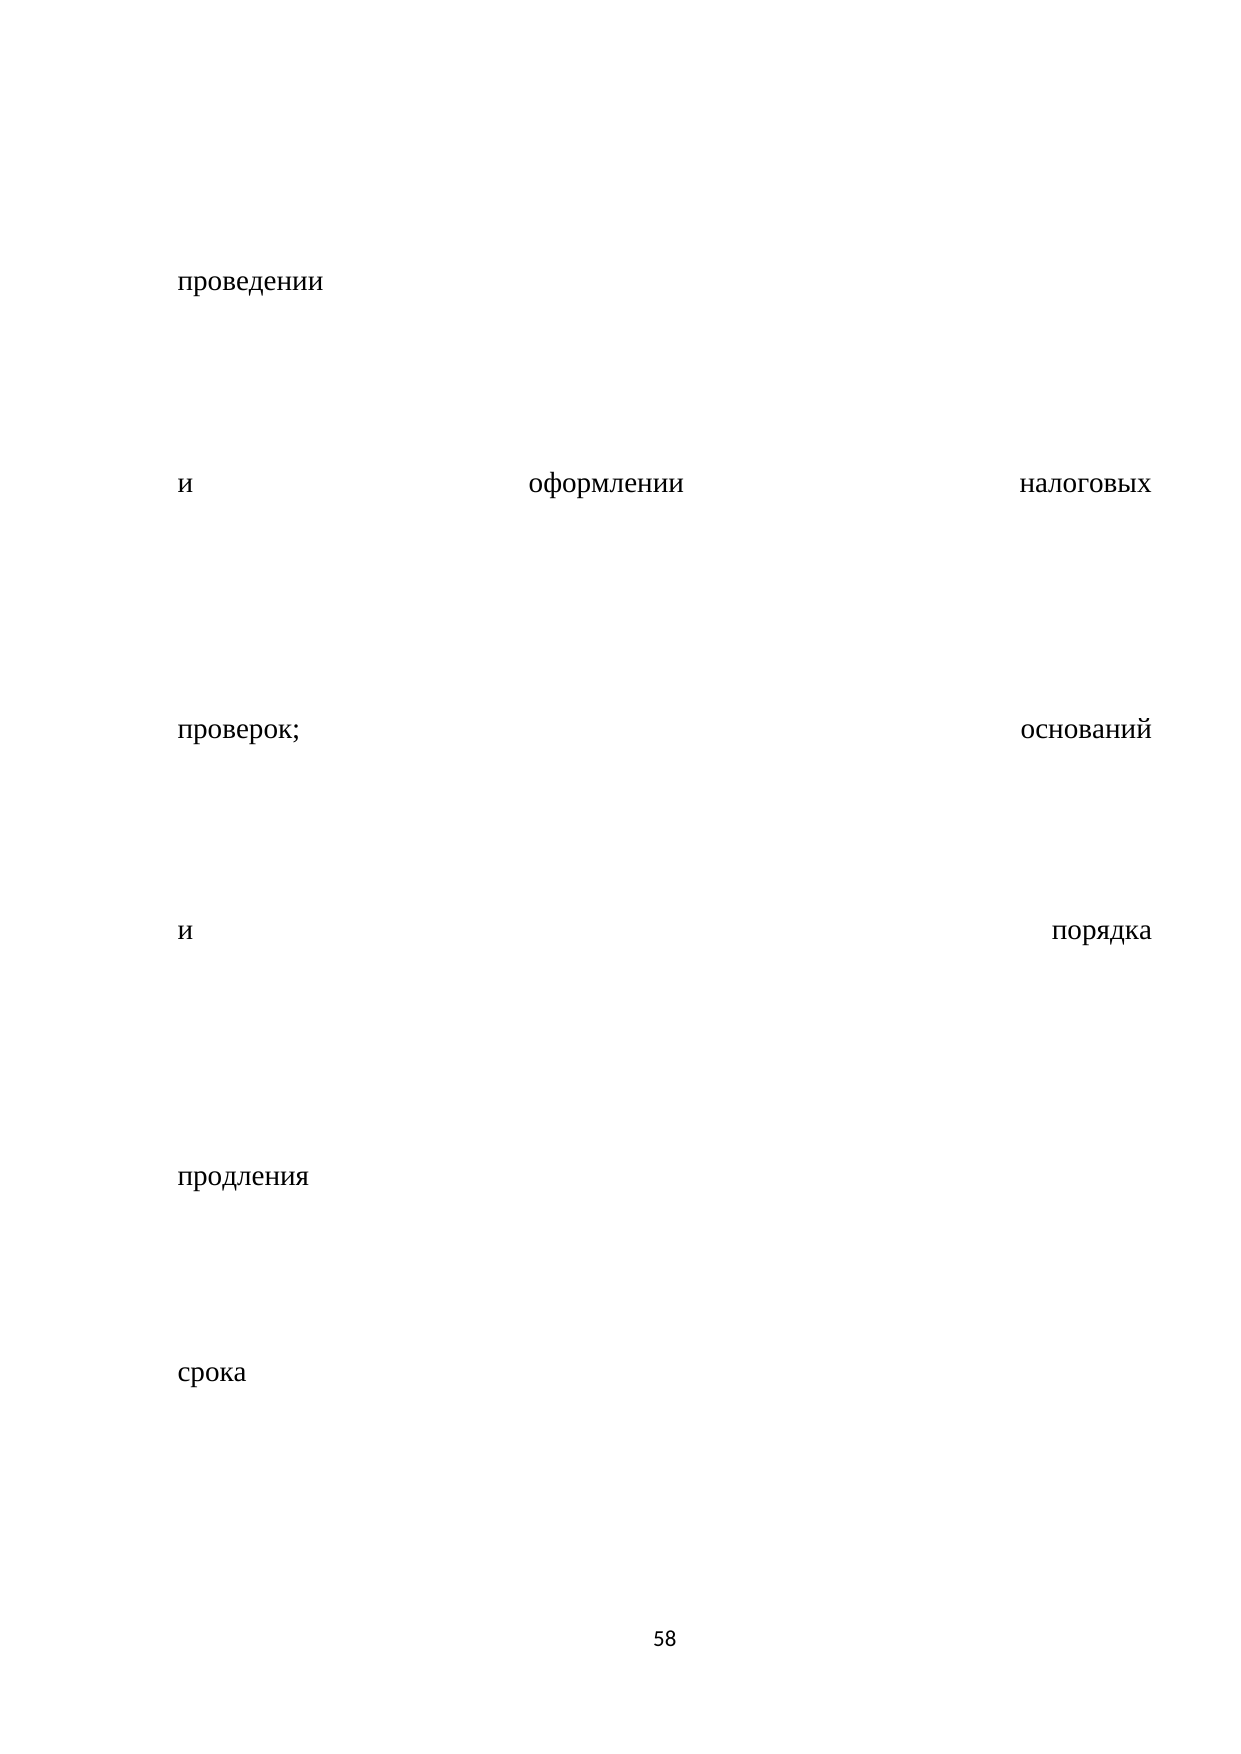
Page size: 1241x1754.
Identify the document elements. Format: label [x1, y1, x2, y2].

text [177, 118, 1152, 1583]
